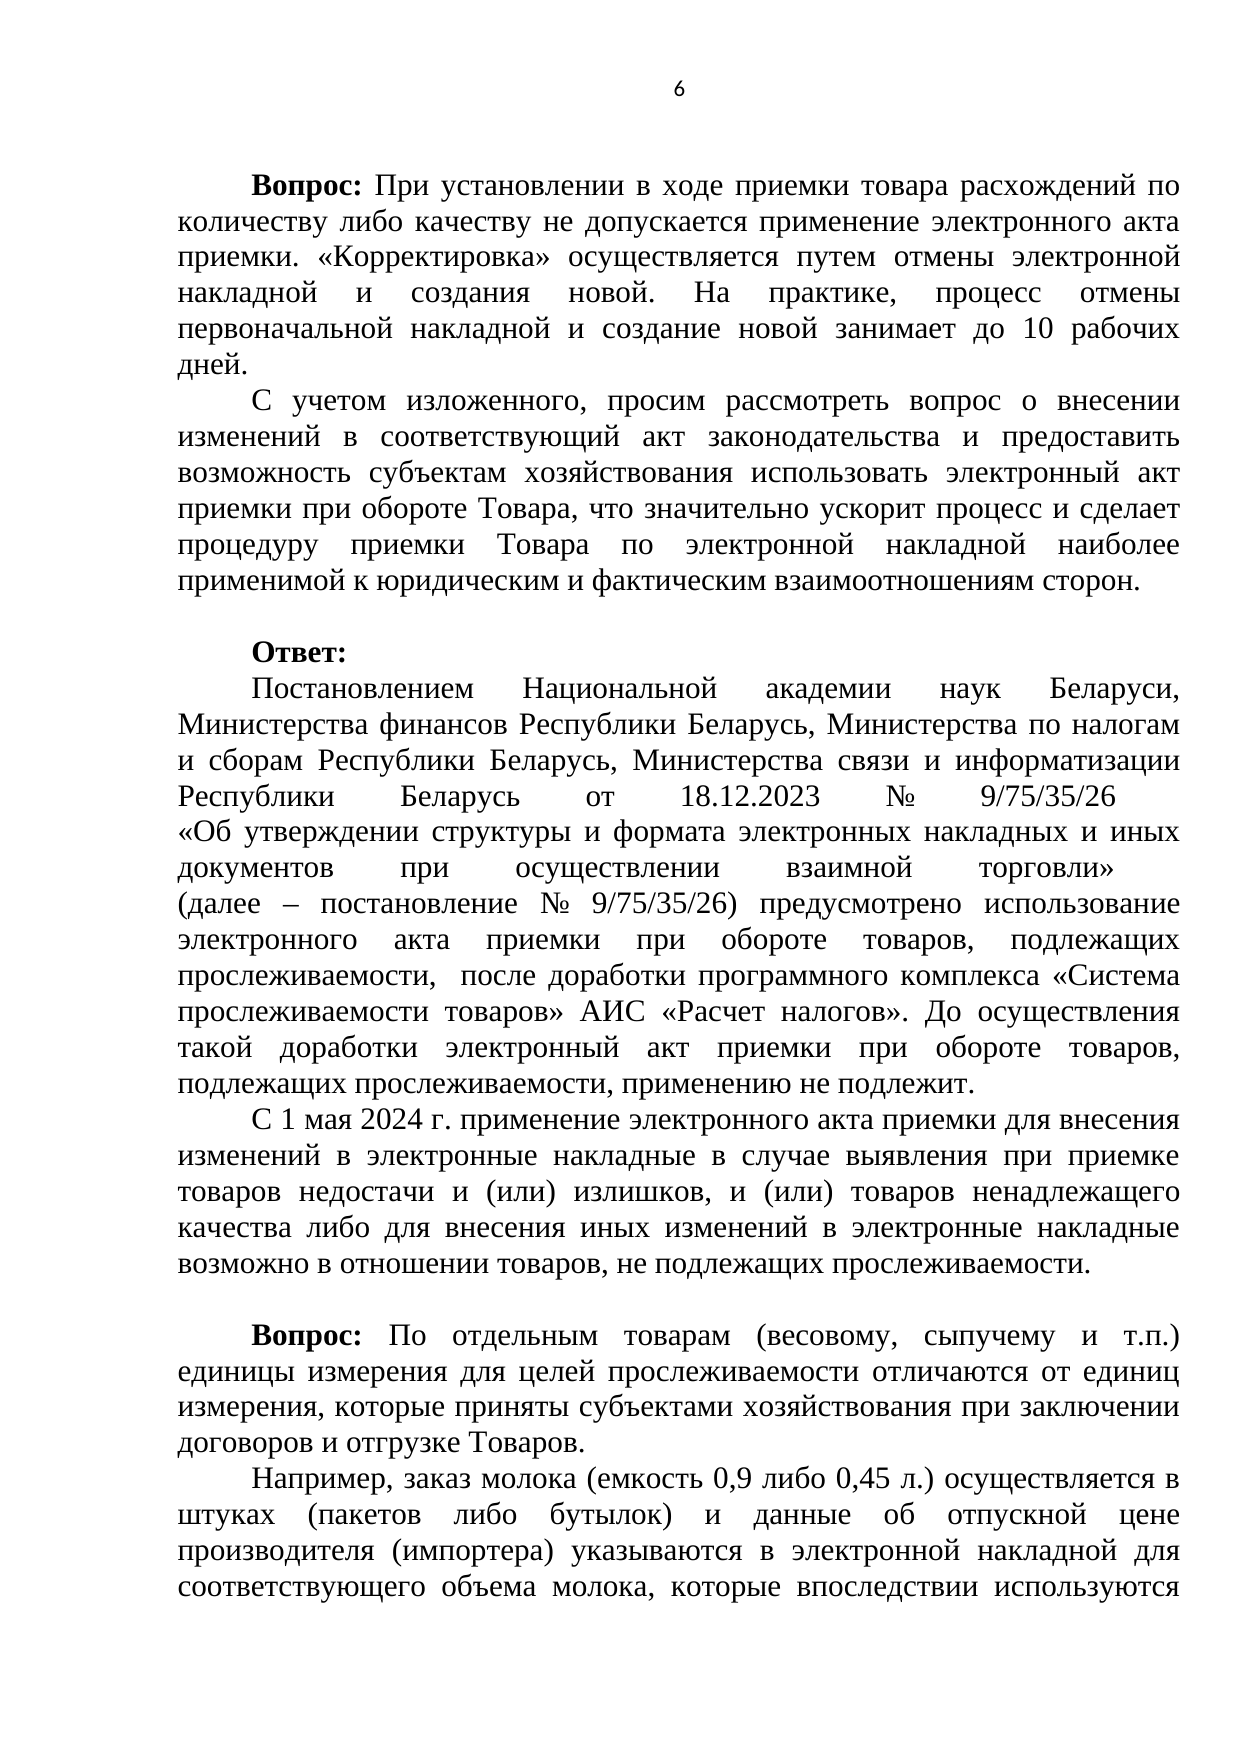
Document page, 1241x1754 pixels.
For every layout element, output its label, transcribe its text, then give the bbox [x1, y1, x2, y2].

text С 1 мая 2024 г. применение электронного акта приемки для внесения изменений в электронные накладные в случае выявления при приемке товаров недостачи и (или) излишков, и (или) товаров ненадлежащего качества либо для внесения иных изменений в электронные накладные возможно в отношении товаров, не подлежащих прослеживаемости. [177, 1100, 1181, 1280]
text Вопрос: При установлении в ходе приемки товара расхождений по количеству либо качеству не допускается применение электронного акта приемки. «Корректировка» осуществляется путем отмены электронной накладной и создания новой. На практике, процесс отмены первоначальной накладной и создание новой занимает до 10 рабочих дней. [177, 166, 1181, 381]
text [177, 1459, 1181, 1603]
text Вопрос: По отдельным товарам (весовому, сыпучему и т.п.) единицы измерения для целей прослеживаемости отличаются от единиц измерения, которые приняты субъектами хозяйствования при заключении договоров и отгрузке Товаров. [177, 1316, 1181, 1459]
text Ответ: [177, 633, 1181, 669]
text Постановлением Национальной академии наук Беларуси, Министерства финансов Республики Беларусь, Министерства по налогам и сборам Республики Беларусь, Министерства связи и информатизации Республики Беларусь от 18.12.2023 № 9/75/35/26 «Об утверждении структуры и формата электронных накладных и иных документов при осуществлении взаимной торговли» (далее – постановление № 9/75/35/26) предусмотрено использование электронного акта приемки при обороте товаров, подлежащих прослеживаемости, после доработки программного комплекса «Система прослеживаемости товаров» АИС «Расчет налогов». До осуществления такой доработки электронный акт приемки при обороте товаров, подлежащих прослеживаемости, применению не подлежит. [177, 669, 1181, 1100]
text С учетом изложенного, просим рассмотреть вопрос о внесении изменений в соответствующий акт законодательства и предоставить возможность субъектам хозяйствования использовать электронный акт приемки при обороте Товара, что значительно ускорит процесс и сделает процедуру приемки Товара по электронной накладной наиболее применимой к юридическим и фактическим взаимоотношениям сторон. [177, 381, 1181, 597]
